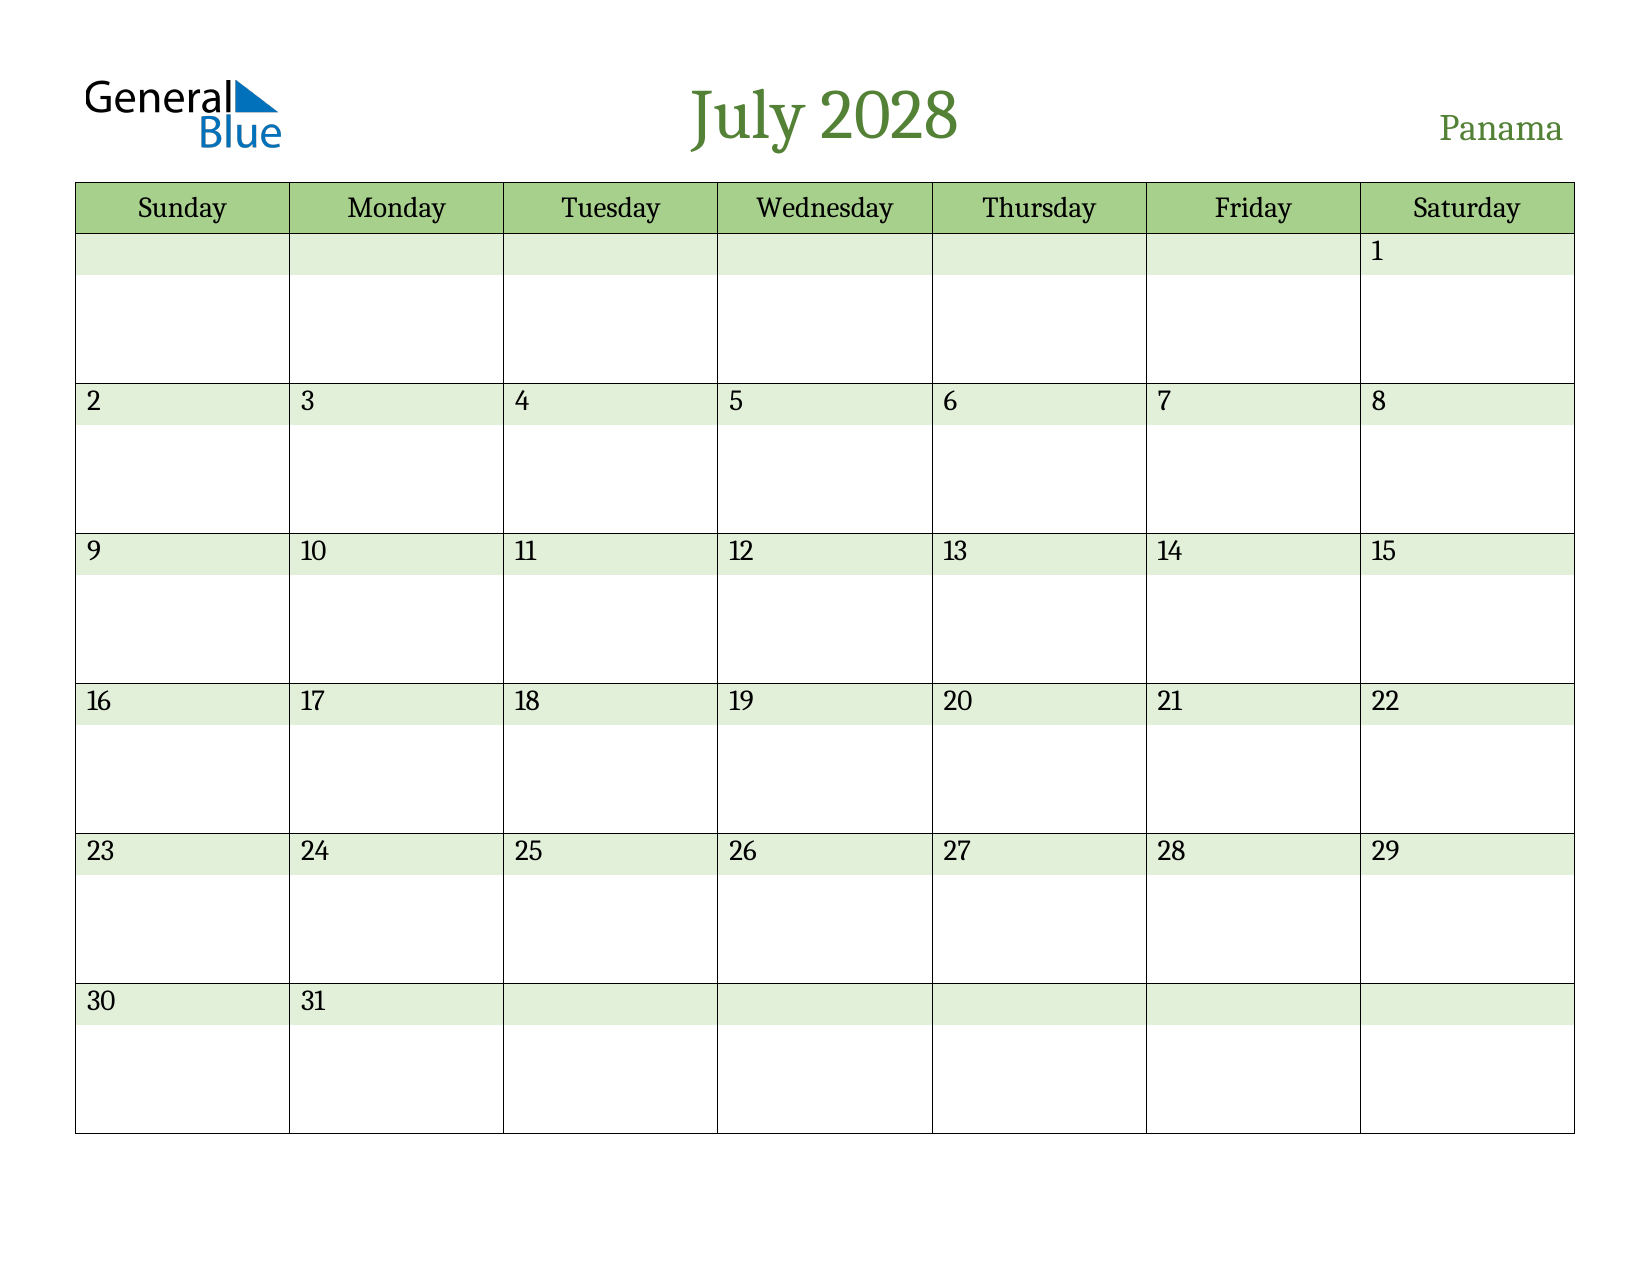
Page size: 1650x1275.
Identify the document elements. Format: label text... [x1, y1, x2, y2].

table_cell [933, 1025, 1146, 1133]
table_cell [504, 425, 717, 533]
table_cell 21 [1147, 684, 1360, 725]
table_header Panama [1146, 75, 1574, 182]
table_cell [1147, 984, 1360, 1025]
table_cell [1361, 984, 1574, 1025]
table_cell [504, 875, 717, 983]
table_cell 25 [504, 834, 717, 875]
table_cell [504, 575, 717, 683]
table_cell [1361, 575, 1574, 683]
table_cell [933, 425, 1146, 533]
table_header [76, 75, 503, 182]
table_cell 17 [290, 684, 503, 725]
table_cell [1147, 425, 1360, 533]
table_cell [1361, 725, 1574, 833]
table_cell 27 [933, 834, 1146, 875]
table_cell [933, 875, 1146, 983]
table_cell [1147, 725, 1360, 833]
table_cell 19 [718, 684, 932, 725]
table_cell 1 [1361, 234, 1574, 275]
table_cell [1361, 275, 1574, 383]
table_cell [933, 575, 1146, 683]
table_cell [718, 234, 932, 275]
table_cell [718, 575, 932, 683]
table_cell [933, 984, 1146, 1025]
table_cell [933, 234, 1146, 275]
table_cell 14 [1147, 534, 1360, 575]
table_cell [1147, 1025, 1360, 1133]
table_cell 7 [1147, 384, 1360, 425]
table_cell [718, 725, 932, 833]
table_cell [504, 234, 717, 275]
table_cell 5 [718, 384, 932, 425]
table_cell Sunday [76, 183, 289, 233]
table_cell 24 [290, 834, 503, 875]
table_cell [1147, 575, 1360, 683]
table_cell 30 [76, 984, 289, 1025]
table_cell 29 [1361, 834, 1574, 875]
table_cell 11 [504, 534, 717, 575]
table_cell 6 [933, 384, 1146, 425]
table_cell Wednesday [718, 183, 932, 233]
table_cell 3 [290, 384, 503, 425]
table_cell [76, 275, 289, 383]
table_cell [933, 275, 1146, 383]
table_cell [290, 1025, 503, 1133]
table_cell [718, 275, 932, 383]
table_cell [76, 875, 289, 983]
table_cell [290, 275, 503, 383]
table_cell [1147, 234, 1360, 275]
table_cell 28 [1147, 834, 1360, 875]
table_cell [290, 725, 503, 833]
table_cell [1361, 1025, 1574, 1133]
table_cell [504, 725, 717, 833]
table_cell 4 [504, 384, 717, 425]
table_cell 9 [76, 534, 289, 575]
table_cell [1147, 275, 1360, 383]
table_cell 20 [933, 684, 1146, 725]
table_cell 12 [718, 534, 932, 575]
table_cell [1361, 425, 1574, 533]
table_cell 2 [76, 384, 289, 425]
picture [86, 80, 281, 148]
table_cell 15 [1361, 534, 1574, 575]
table_cell [1361, 875, 1574, 983]
table_cell 16 [76, 684, 289, 725]
table_cell [76, 575, 289, 683]
table_cell Tuesday [504, 183, 717, 233]
table_cell 31 [290, 984, 503, 1025]
table_cell [504, 275, 717, 383]
table_cell 8 [1361, 384, 1574, 425]
table_cell [290, 425, 503, 533]
table_cell [504, 1025, 717, 1133]
table_cell [1147, 875, 1360, 983]
table_cell 18 [504, 684, 717, 725]
table_cell [290, 575, 503, 683]
table_cell [290, 234, 503, 275]
table_cell [76, 1025, 289, 1133]
table_cell [76, 234, 289, 275]
table_cell [76, 725, 289, 833]
table_cell [76, 425, 289, 533]
table_cell [504, 984, 717, 1025]
table_cell [290, 875, 503, 983]
table_cell [933, 725, 1146, 833]
table_cell Saturday [1361, 183, 1574, 233]
table_cell [718, 1025, 932, 1133]
table_cell Friday [1147, 183, 1360, 233]
table_cell [718, 875, 932, 983]
table_cell 22 [1361, 684, 1574, 725]
table_cell 26 [718, 834, 932, 875]
table_cell Monday [290, 183, 503, 233]
table_cell [718, 425, 932, 533]
table_cell Thursday [933, 183, 1146, 233]
table_cell 23 [76, 834, 289, 875]
table_header July 2028 [504, 75, 1146, 182]
table_cell 13 [933, 534, 1146, 575]
table_cell [718, 984, 932, 1025]
table_cell 10 [290, 534, 503, 575]
